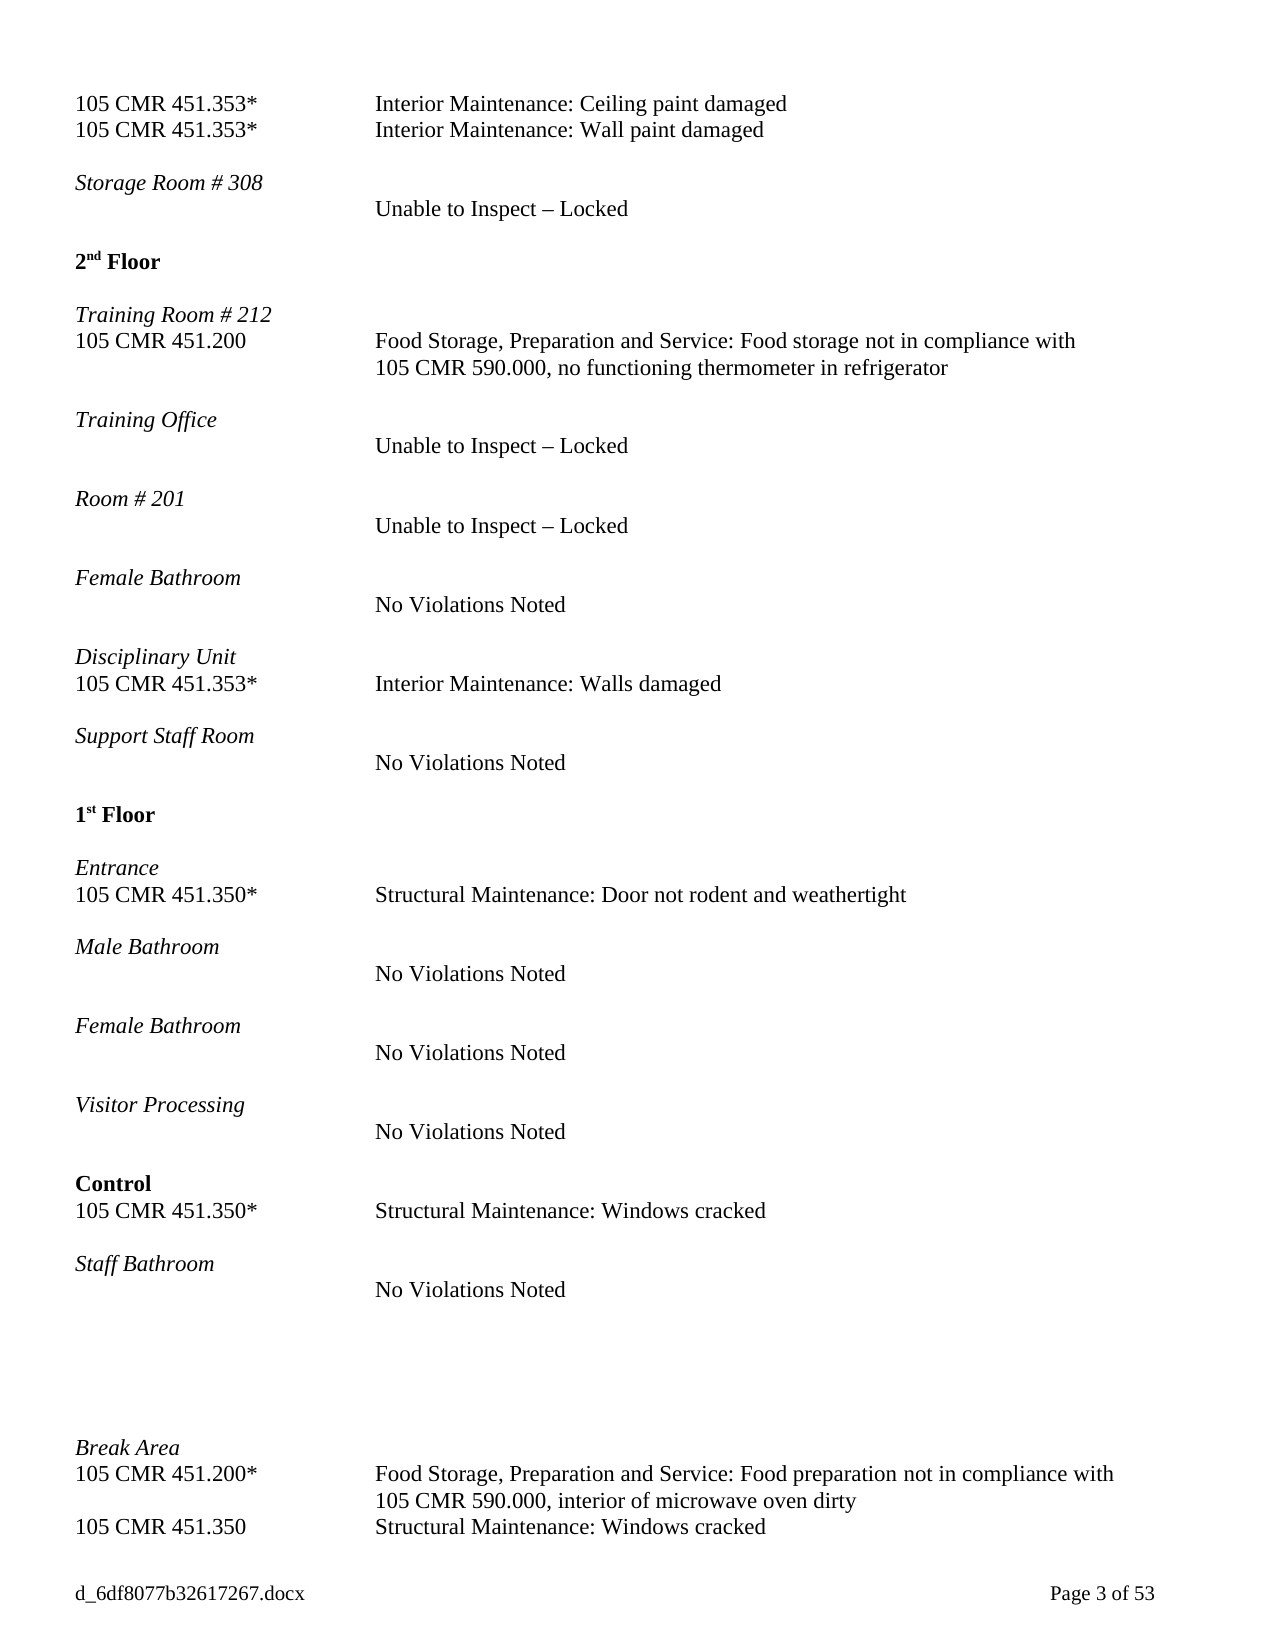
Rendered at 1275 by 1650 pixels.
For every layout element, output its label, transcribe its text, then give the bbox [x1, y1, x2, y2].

text Break Area [75, 1434, 1200, 1460]
text Staff Bathroom [75, 1249, 1200, 1276]
text 105 CMR 590.000, no functioning thermometer in refrigerator [75, 353, 1200, 380]
text 105 CMR 451.200* Food Storage, Preparation and Service: Food preparation not in compliance with 105 CMR 590.000, interior of microwave oven dirty [75, 1460, 1200, 1513]
text Visitor Processing [75, 1091, 1200, 1118]
text Female Bathroom [75, 564, 1200, 591]
text Room # 201 [75, 485, 1200, 512]
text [75, 90, 1200, 116]
text Unable to Inspect – Locked [75, 512, 1200, 538]
text 1st Floor [75, 802, 1200, 828]
text Entrance [75, 854, 1200, 881]
text Male Bathroom [75, 933, 1200, 960]
text No Violations Noted [75, 1276, 1200, 1302]
text Female Bathroom [75, 1012, 1200, 1039]
text Support Staff Room [75, 722, 1200, 749]
text Storage Room # 308 [75, 169, 1200, 195]
text 105 CMR 451.350* Structural Maintenance: Door not rodent and weathertight [75, 881, 1200, 907]
text Disciplinary Unit [75, 643, 1200, 670]
text No Violations Noted [75, 960, 1200, 986]
text Unable to Inspect – Locked [75, 195, 1200, 222]
text No Violations Noted [75, 1039, 1200, 1065]
text Training Room # 212 [75, 301, 1200, 327]
text Training Office [75, 406, 1200, 433]
text 105 CMR 451.350* Structural Maintenance: Windows cracked [75, 1197, 1200, 1223]
text No Violations Noted [75, 1118, 1200, 1144]
text Unable to Inspect – Locked [75, 433, 1200, 459]
text 2nd Floor [75, 248, 1200, 274]
text Control [75, 1171, 1200, 1197]
text 105 CMR 451.350 Structural Maintenance: Windows cracked [75, 1513, 1200, 1539]
text 105 CMR 451.200 Food Storage, Preparation and Service: Food storage not in compliance with [75, 327, 1200, 353]
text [75, 116, 1200, 143]
text No Violations Noted [75, 749, 1200, 775]
text 105 CMR 451.353* Interior Maintenance: Walls damaged [75, 670, 1200, 696]
text No Violations Noted [75, 591, 1200, 617]
